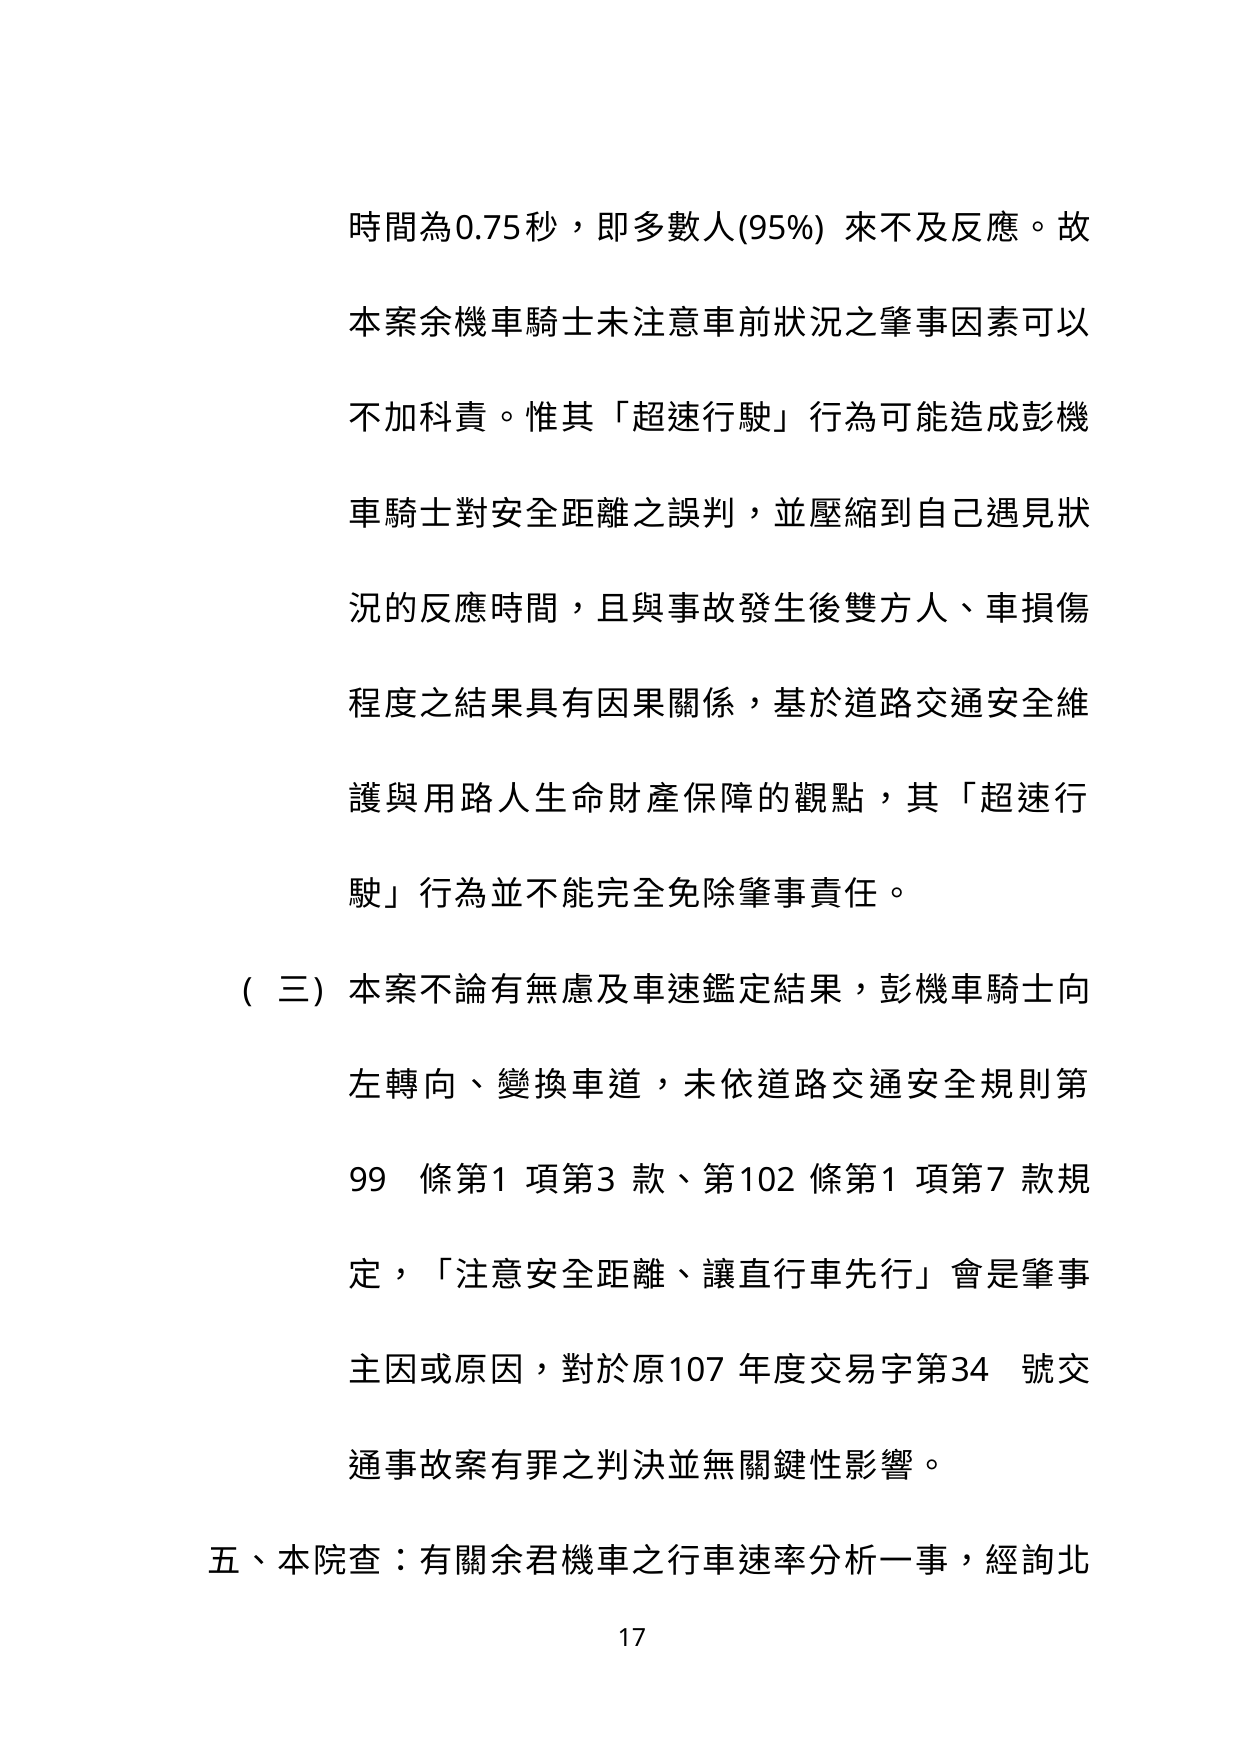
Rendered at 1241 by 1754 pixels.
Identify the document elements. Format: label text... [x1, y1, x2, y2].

subtitle 本案不論有無慮及車速鑑定結果，彭機車騎士向左轉向、變換車道，未依道路交通安全規則第99條第1項第3款、第102條第1項第7款規定，「注意安全距離、讓直行車先行」會是肇事主因或原因，對於原107年度交易字第34號交通事故案有罪之判決並無關鍵性影響。 [242, 939, 1092, 1510]
